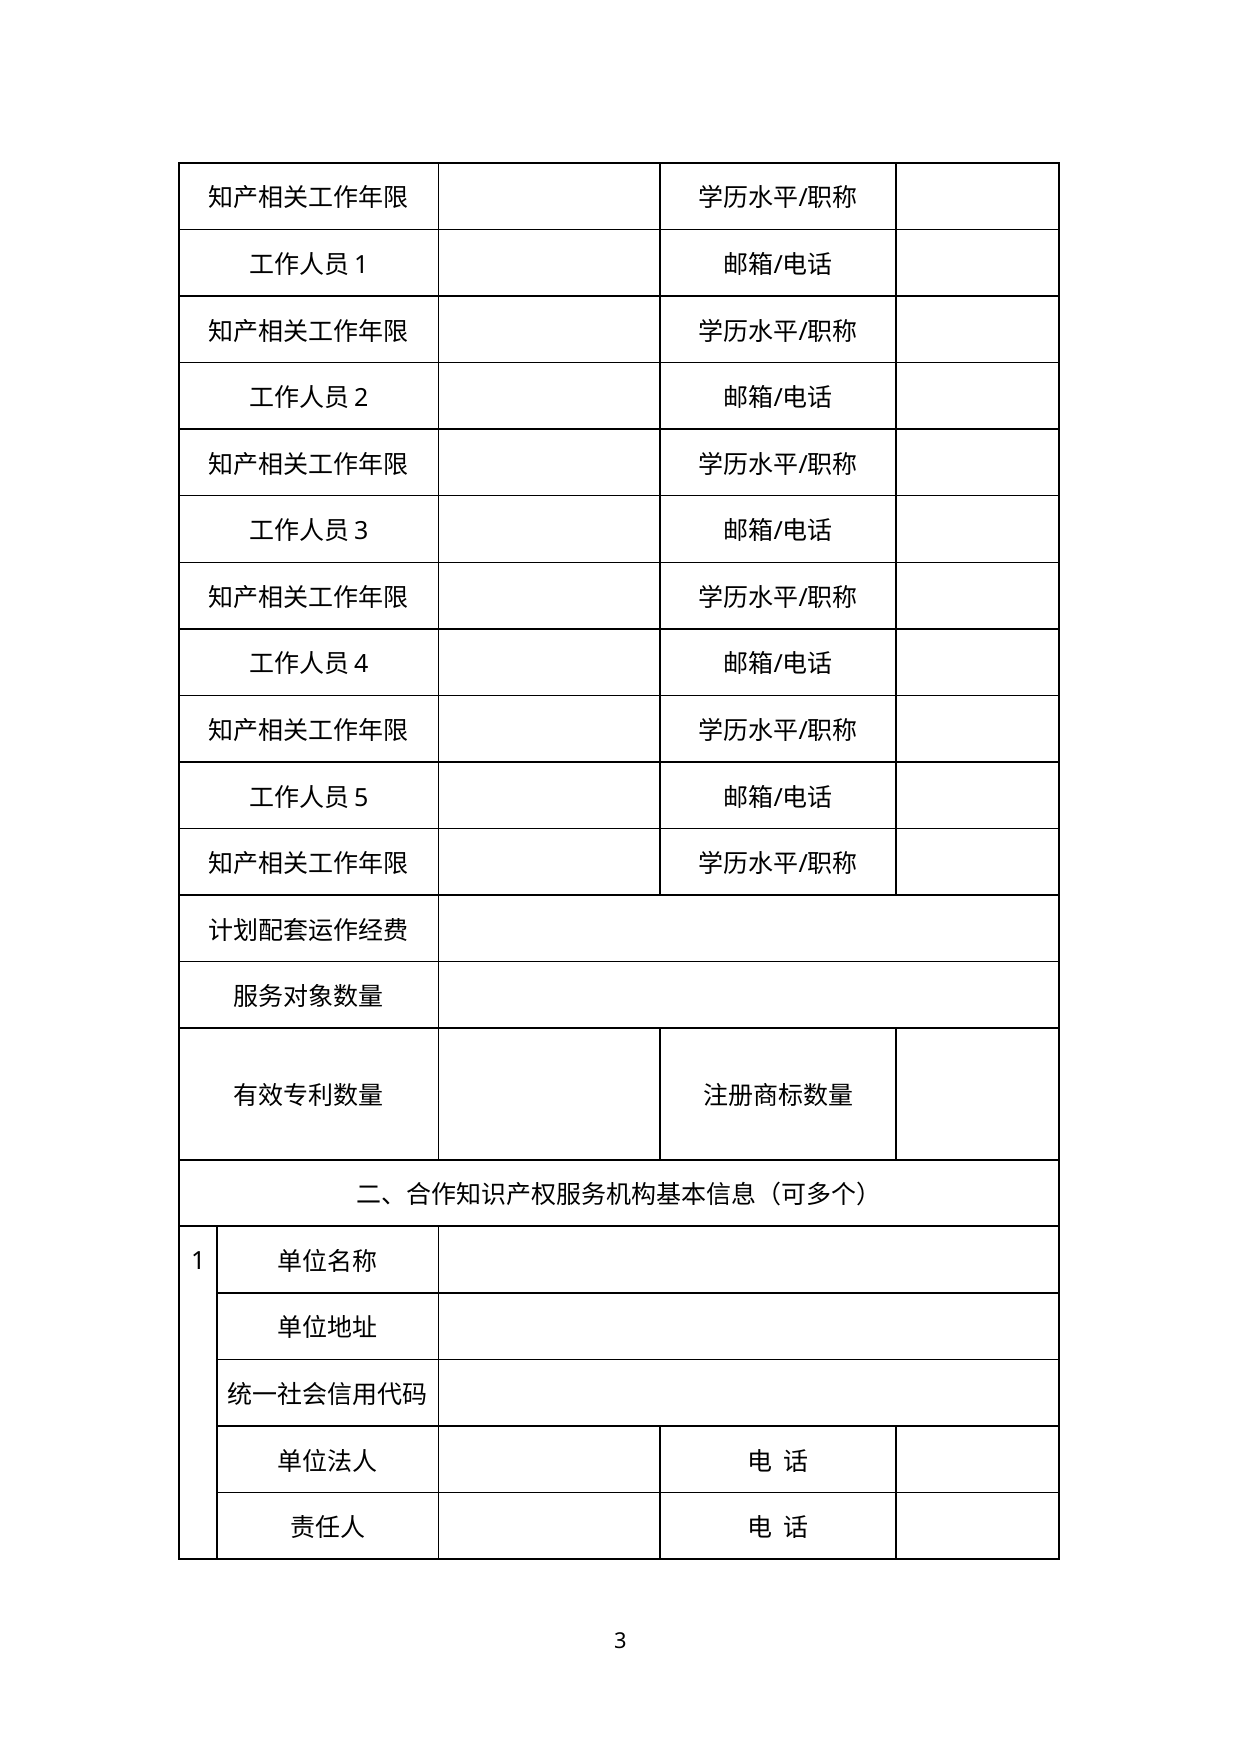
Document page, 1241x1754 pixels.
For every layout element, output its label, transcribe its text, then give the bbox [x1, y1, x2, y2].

table_cell 二、合作知识产权服务机构基本信息（可多个） [180, 1161, 1058, 1225]
table_cell 有效专利数量 [180, 1029, 438, 1159]
table_cell 工作人员2 [180, 363, 438, 428]
table_cell [439, 496, 659, 561]
table_cell [897, 1427, 1058, 1492]
table_cell [897, 164, 1058, 228]
table_cell [439, 630, 659, 694]
table_cell [897, 230, 1058, 295]
table_cell [439, 1360, 1058, 1425]
table_cell [439, 696, 659, 761]
table_cell [439, 297, 659, 362]
table_cell [439, 1493, 659, 1558]
table_cell [897, 430, 1058, 495]
table_cell [439, 1427, 659, 1492]
table_cell [439, 829, 659, 894]
table_cell 知产相关工作年限 [180, 563, 438, 628]
table_cell [439, 1294, 1058, 1358]
table_cell 学历水平/职称 [661, 563, 895, 628]
table_cell 知产相关工作年限 [180, 430, 438, 495]
table_cell 工作人员3 [180, 496, 438, 561]
table_cell 统一社会信用代码 [218, 1360, 438, 1425]
table_cell 1 [180, 1227, 216, 1558]
table_cell [439, 230, 659, 295]
table_cell 电 话 [661, 1493, 895, 1558]
table_cell 学历水平/职称 [661, 829, 895, 894]
table_cell [439, 363, 659, 428]
table_cell 学历水平/职称 [661, 297, 895, 362]
table_cell 学历水平/职称 [661, 430, 895, 495]
table_cell 注册商标数量 [661, 1029, 895, 1159]
table_cell [897, 829, 1058, 894]
table_cell 邮箱/电话 [661, 230, 895, 295]
table_cell 知产相关工作年限 [180, 164, 438, 228]
table_cell [439, 563, 659, 628]
table_cell [897, 1029, 1058, 1159]
table_cell 工作人员1 [180, 230, 438, 295]
table_cell [439, 1029, 659, 1159]
table_cell [439, 164, 659, 228]
table_cell 知产相关工作年限 [180, 696, 438, 761]
table_cell 工作人员5 [180, 763, 438, 828]
table_cell [439, 430, 659, 495]
table_cell [897, 563, 1058, 628]
table_cell [897, 763, 1058, 828]
table_cell 单位地址 [218, 1294, 438, 1358]
table_cell [897, 696, 1058, 761]
table_cell 工作人员4 [180, 630, 438, 694]
table_cell [897, 1493, 1058, 1558]
table_cell 单位法人 [218, 1427, 438, 1492]
table_cell 电 话 [661, 1427, 895, 1492]
table_cell 学历水平/职称 [661, 696, 895, 761]
table_cell [897, 496, 1058, 561]
table_cell 邮箱/电话 [661, 496, 895, 561]
table_cell 知产相关工作年限 [180, 297, 438, 362]
table_cell 知产相关工作年限 [180, 829, 438, 894]
table_cell 邮箱/电话 [661, 630, 895, 694]
table_cell [897, 297, 1058, 362]
table_cell [439, 896, 1058, 961]
table_cell [897, 630, 1058, 694]
table_cell 责任人 [218, 1493, 438, 1558]
table_cell 计划配套运作经费 [180, 896, 438, 961]
table_cell 邮箱/电话 [661, 763, 895, 828]
table_cell [439, 1227, 1058, 1292]
table_cell 单位名称 [218, 1227, 438, 1292]
table_cell [439, 962, 1058, 1027]
table_cell 邮箱/电话 [661, 363, 895, 428]
table_cell [897, 363, 1058, 428]
table_cell [439, 763, 659, 828]
table_cell 服务对象数量 [180, 962, 438, 1027]
table_cell 学历水平/职称 [661, 164, 895, 228]
